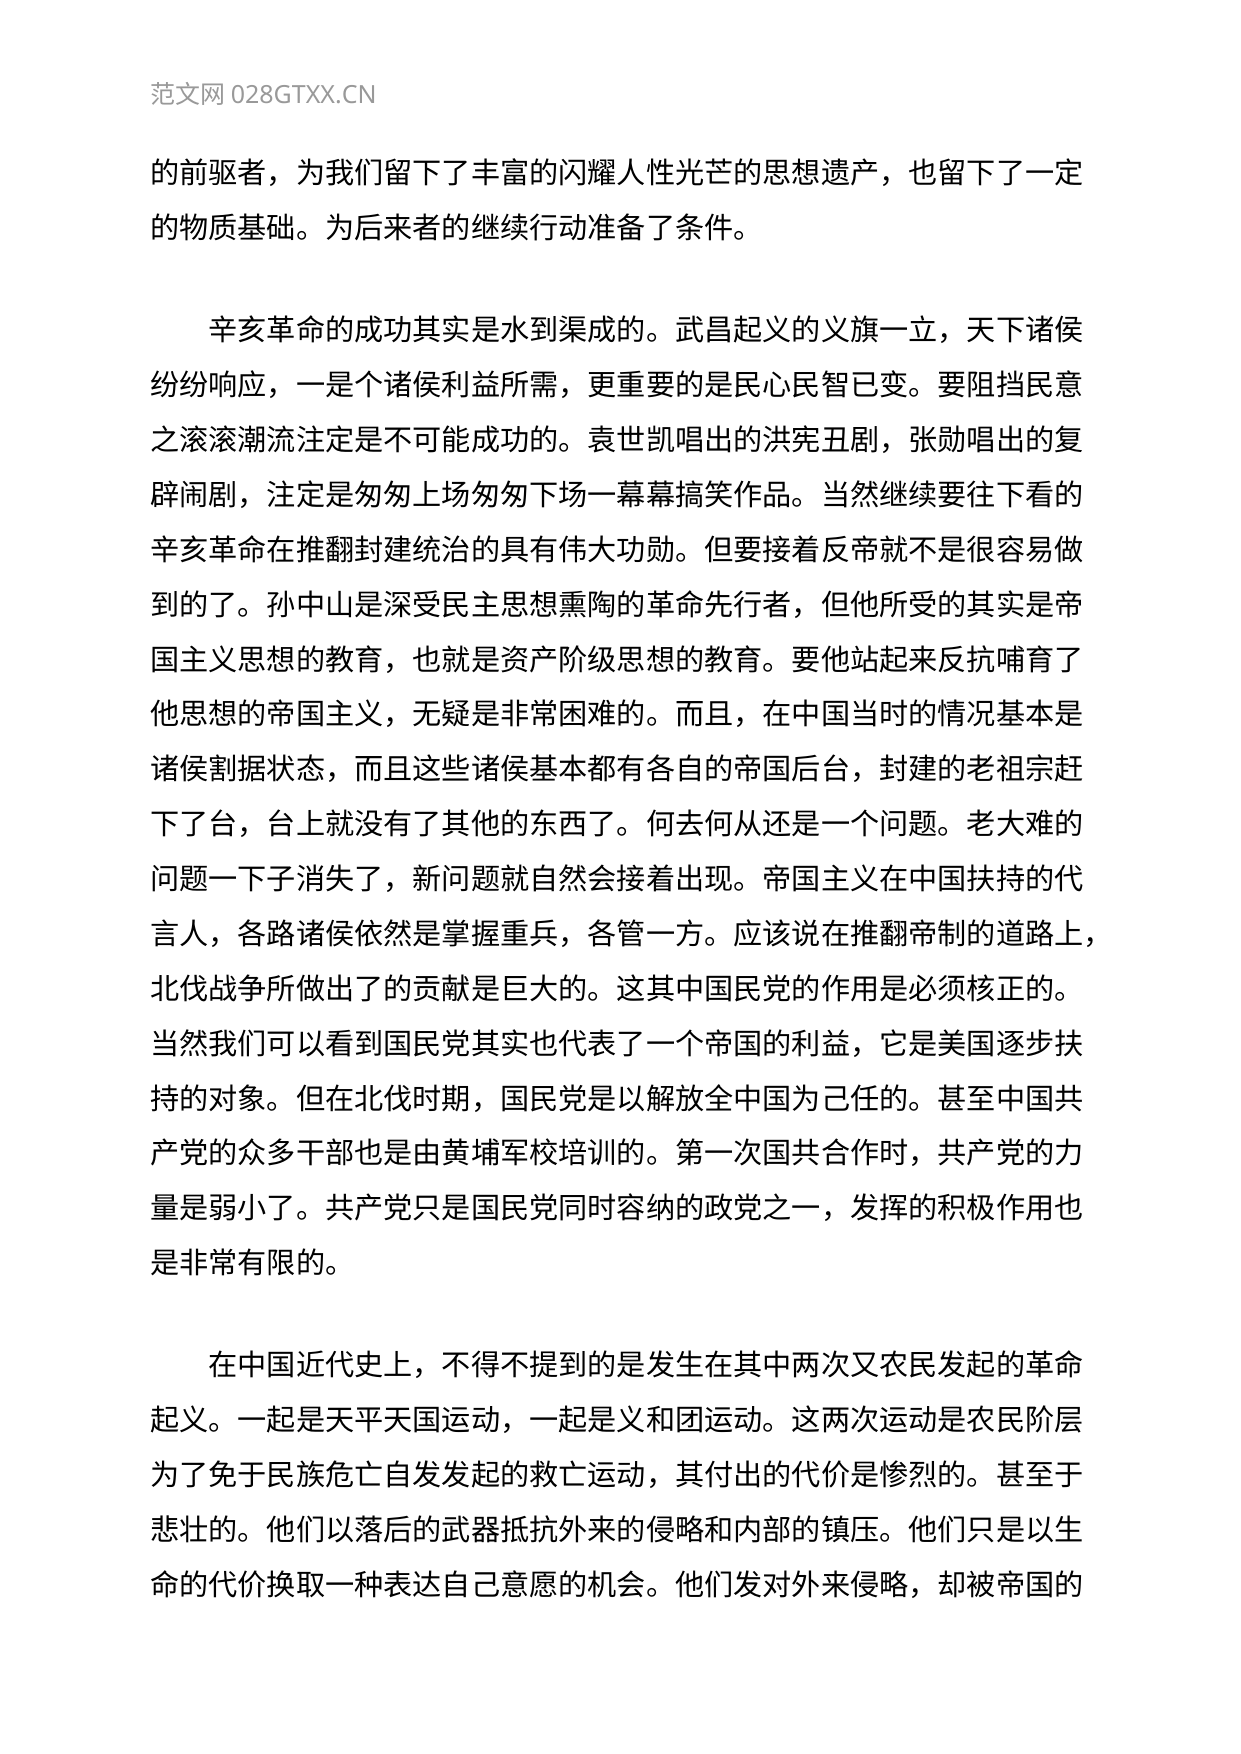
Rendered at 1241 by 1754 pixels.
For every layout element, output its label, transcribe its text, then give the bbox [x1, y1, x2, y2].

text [150, 1342, 1090, 1603]
text 辛亥革命的成功其实是水到渠成的。武昌起义的义旗一立，天下诸侯纷纷响应，一是个诸侯利益所需，更重要的是民心民智已变。要阻挡民意之滚滚潮流注定是不可能成功的。袁世凯唱出的洪宪丑剧，张勋唱出的复辟闹剧，注定是匆匆上场匆匆下场一幕幕搞笑作品。当然继续要往下看的辛亥革命在推翻封建统治的具有伟大功勋。但要接着反帝就不是很容易做到的了。孙中山是深受民主思想熏陶的革命先行者，但他所受的其实是帝国主义思想的教育，也就是资产阶级思想的教育。要他站起来反抗哺育了他思想的帝国主义，无疑是非常困难的。而且，在中国当时的情况基本是诸侯割据状态，而且这些诸侯基本都有各自的帝国后台，封建的老祖宗赶下了台，台上就没有了其他的东西了。何去何从还是一个问题。老大难的问题一下子消失了，新问题就自然会接着出现。帝国主义在中国扶持的代言人，各路诸侯依然是掌握重兵，各管一方。应该说在推翻帝制的道路上，北伐战争所做出了的贡献是巨大的。这其中国民党的作用是必须核正的。当然我们可以看到国民党其实也代表了一个帝国的利益，它是美国逐步扶持的对象。但在北伐时期，国民党是以解放全中国为己任的。甚至中国共产党的众多干部也是由黄埔军校培训的。第一次国共合作时，共产党的力量是弱小了。共产党只是国民党同时容纳的政党之一，发挥的积极作用也是非常有限的。 [150, 307, 1090, 1282]
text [150, 150, 1090, 247]
